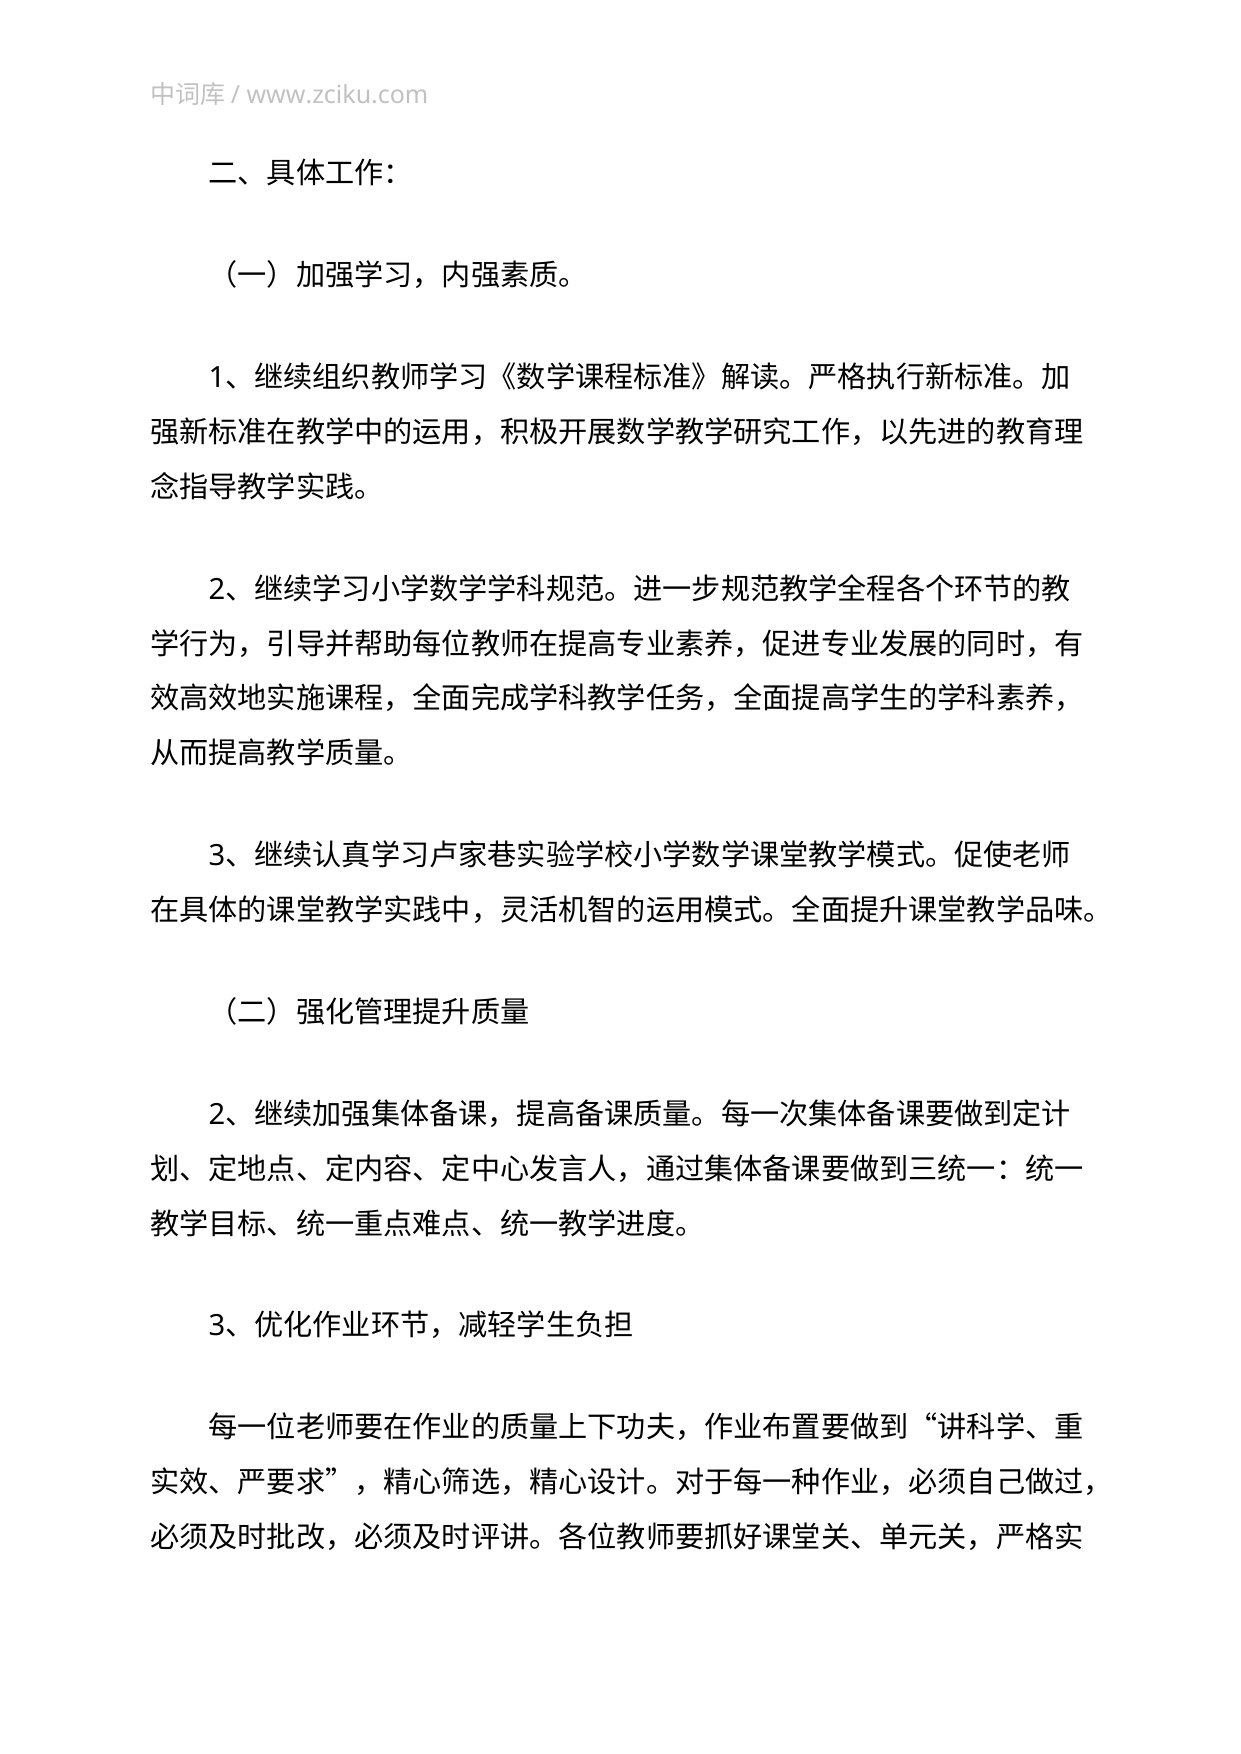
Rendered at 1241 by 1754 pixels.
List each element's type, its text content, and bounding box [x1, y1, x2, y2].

text （一）加强学习，内强素质。 [150, 252, 1090, 294]
text 3、继续认真学习卢家巷实验学校小学数学课堂教学模式。促使老师在具体的课堂教学实践中，灵活机智的运用模式。全面提升课堂教学品味。 [150, 832, 1090, 929]
text 3、优化作业环节，减轻学生负担 [150, 1302, 1090, 1344]
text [150, 1404, 1090, 1556]
text 2、继续加强集体备课，提高备课质量。每一次集体备课要做到定计划、定地点、定内容、定中心发言人，通过集体备课要做到三统一：统一教学目标、统一重点难点、统一教学进度。 [150, 1090, 1090, 1242]
text 2、继续学习小学数学学科规范。进一步规范教学全程各个环节的教学行为，引导并帮助每位教师在提高专业素养，促进专业发展的同时，有效高效地实施课程，全面完成学科教学任务，全面提高学生的学科素养，从而提高教学质量。 [150, 565, 1090, 772]
text （二）强化管理提升质量 [150, 988, 1090, 1031]
text 二、具体工作： [150, 150, 1090, 192]
text 1、继续组织教师学习《数学课程标准》解读。严格执行新标准。加强新标准在教学中的运用，积极开展数学教学研究工作，以先进的教育理念指导教学实践。 [150, 353, 1090, 506]
